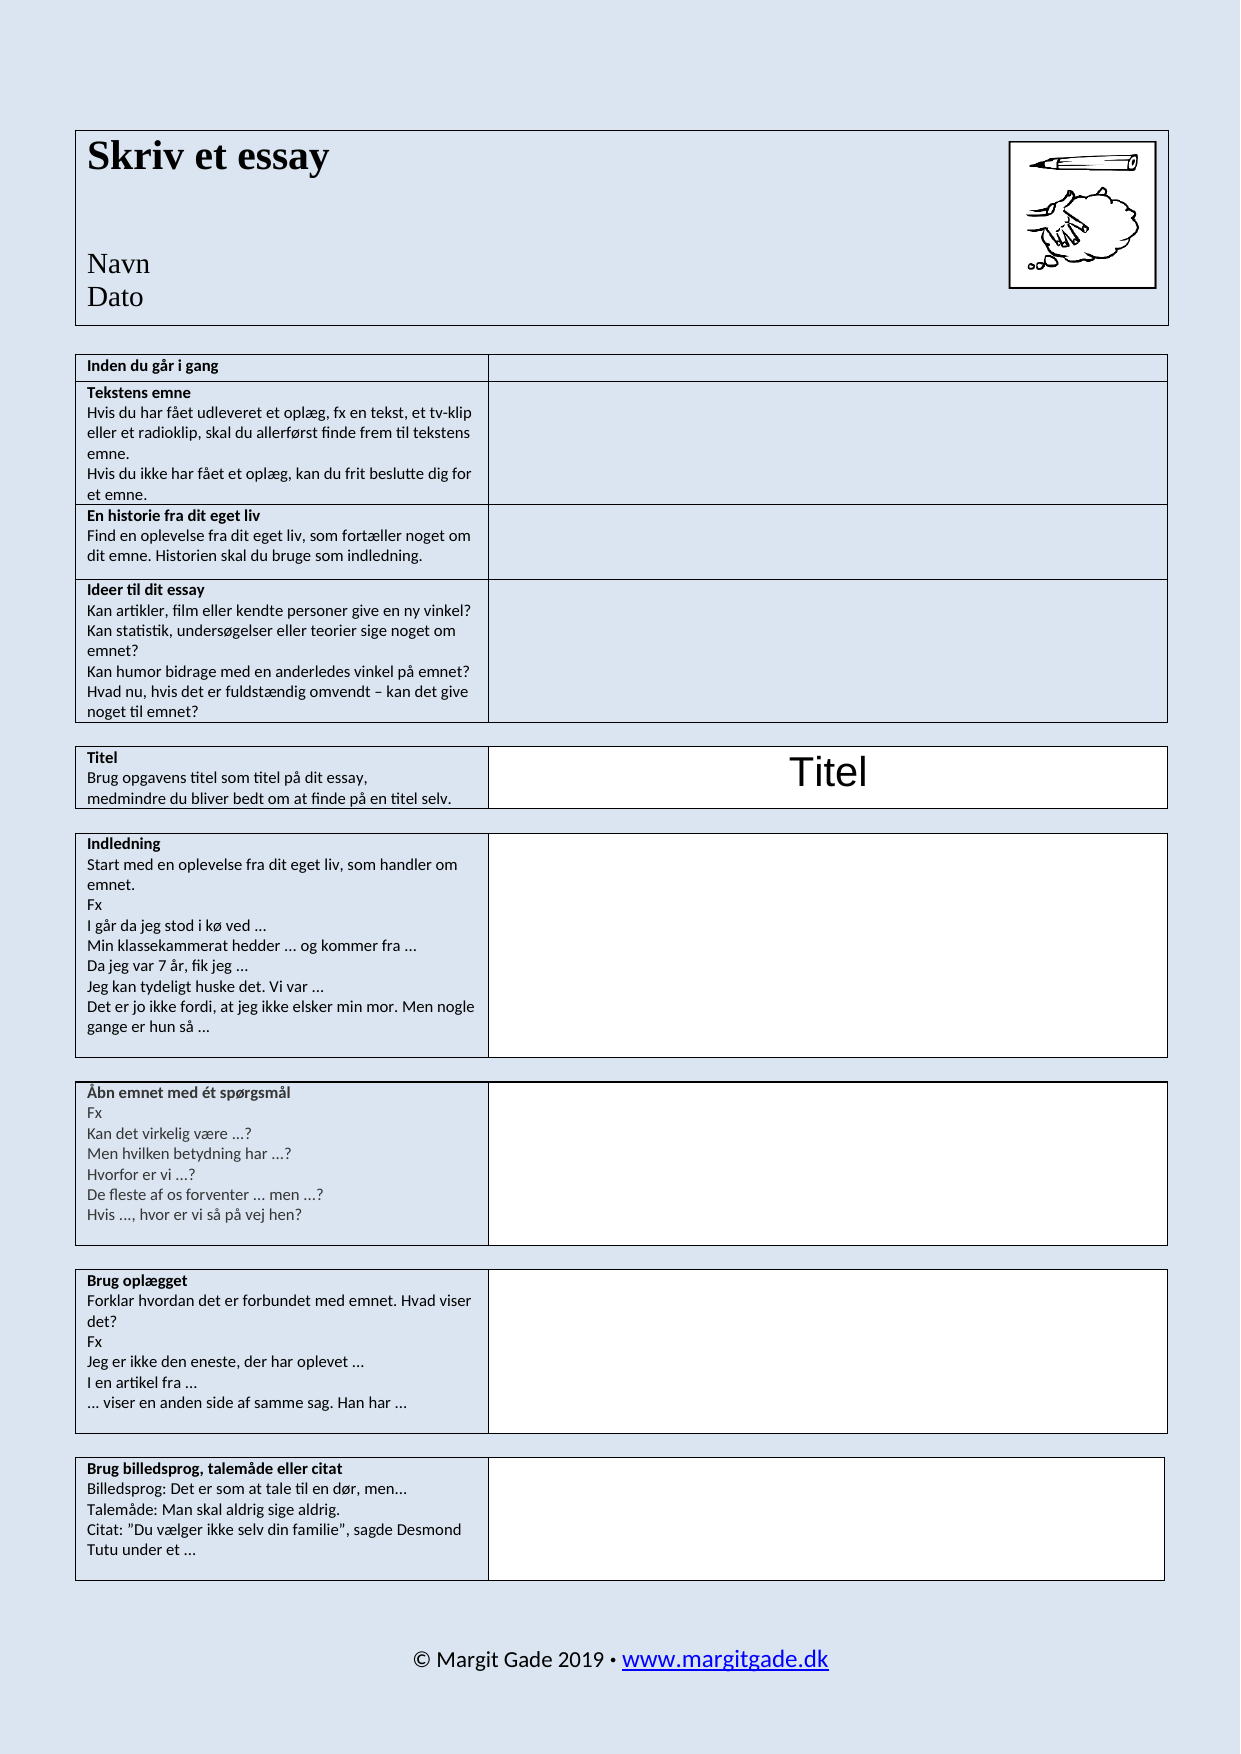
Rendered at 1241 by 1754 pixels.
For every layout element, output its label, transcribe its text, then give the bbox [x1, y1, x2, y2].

table_header [489, 355, 1167, 381]
table_header Brug oplægget Forklar hvordan det er forbundet med emnet. Hvad viser det? Fx Jeg er ikke den eneste, der har oplevet ... I en artikel fra ... ... viser en anden side af samme sag. Han har ... [76, 1270, 488, 1433]
table_header Indledning Start med en oplevelse fra dit eget liv, som handler om emnet. Fx I går da jeg stod i kø ved ... Min klassekammerat hedder ... og kommer fra ... Da jeg var 7 år, fik jeg ... Jeg kan tydeligt huske det. Vi var ... Det er jo ikke fordi, at jeg ikke elsker min mor. Men nogle gange er hun så ... [76, 834, 488, 1057]
table_header Brug billedsprog, talemåde eller citat Billedsprog: Det er som at tale til en dør, men... Talemåde: Man skal aldrig sige aldrig. Citat: ”Du vælger ikke selv din familie”, sagde Desmond Tutu under et ... [76, 1458, 488, 1580]
table_cell [489, 382, 1167, 504]
table_header [489, 1083, 1167, 1245]
table_header Inden du går i gang [76, 355, 488, 381]
table_cell Ideer til dit essay Kan artikler, film eller kendte personer give en ny vinkel? Kan statistik, undersøgelser eller teorier sige noget om emnet? Kan humor bidrage med en anderledes vinkel på emnet? Hvad nu, hvis det er fuldstændig omvendt – kan det give noget til emnet? [76, 580, 488, 722]
table_header Titel Brug opgavens titel som titel på dit essay, medmindre du bliver bedt om at finde på en titel selv. [76, 747, 488, 808]
table_cell [489, 505, 1167, 579]
table_cell Tekstens emne Hvis du har fået udleveret et oplæg, fx en tekst, et tv-klip eller et radioklip, skal du allerførst finde frem til tekstens emne. Hvis du ikke har fået et oplæg, kan du frit beslutte dig for et emne. [76, 382, 488, 504]
table_header [489, 834, 1167, 1057]
table_cell [489, 580, 1167, 722]
table_header [489, 1270, 1167, 1433]
table_cell En historie fra dit eget liv Find en oplevelse fra dit eget liv, som fortæller noget om dit emne. Historien skal du bruge som indledning. [76, 505, 488, 579]
table_header Titel [489, 747, 1167, 808]
table_header [489, 1458, 1164, 1580]
table_header Åbn emnet med ét spørgsmål Fx Kan det virkelig være ...? Men hvilken betydning har ...? Hvorfor er vi ...? De fleste af os forventer ... men ...? Hvis ..., hvor er vi så på vej hen? [76, 1083, 488, 1245]
table_header Skriv et essay Navn Dato [76, 131, 1168, 325]
picture [1008, 141, 1157, 289]
